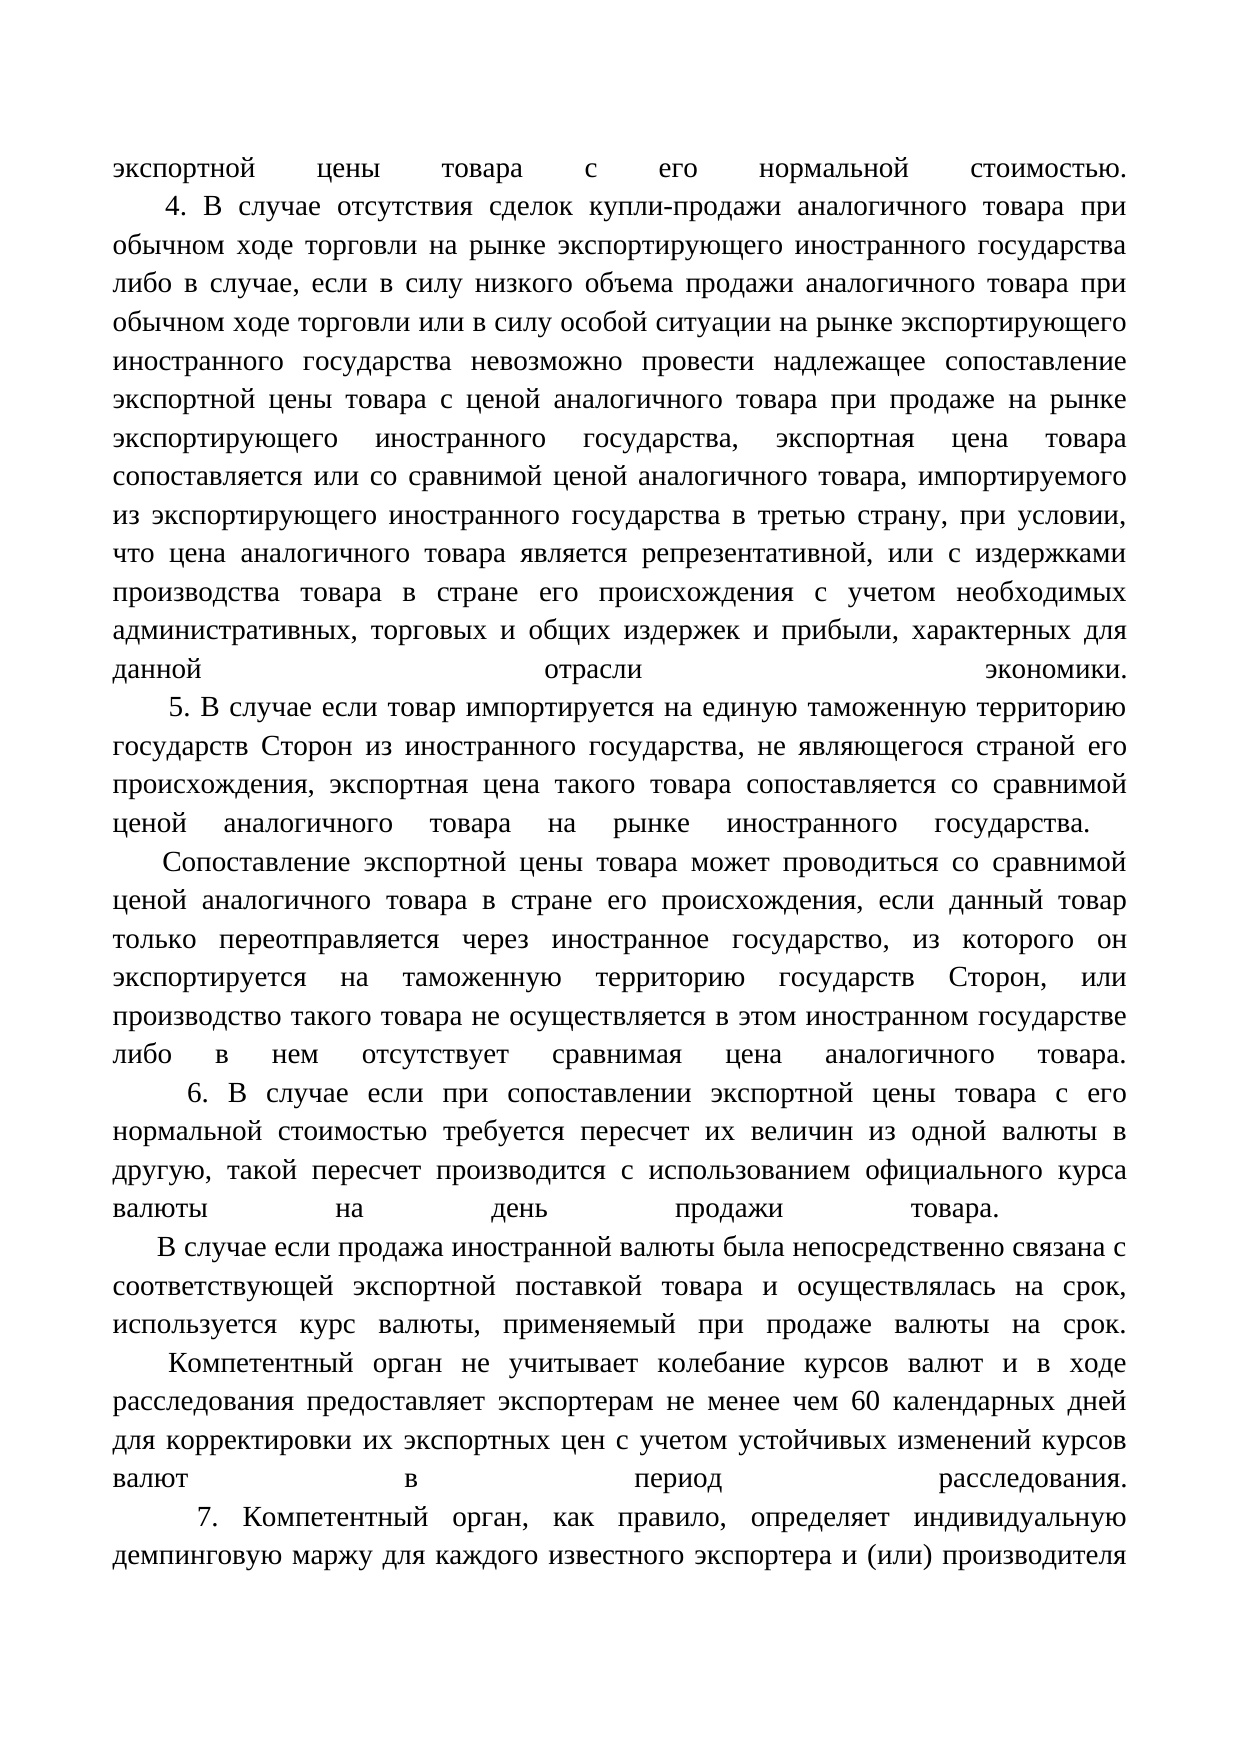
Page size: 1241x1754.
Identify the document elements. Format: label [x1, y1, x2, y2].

text [112, 150, 1128, 1571]
